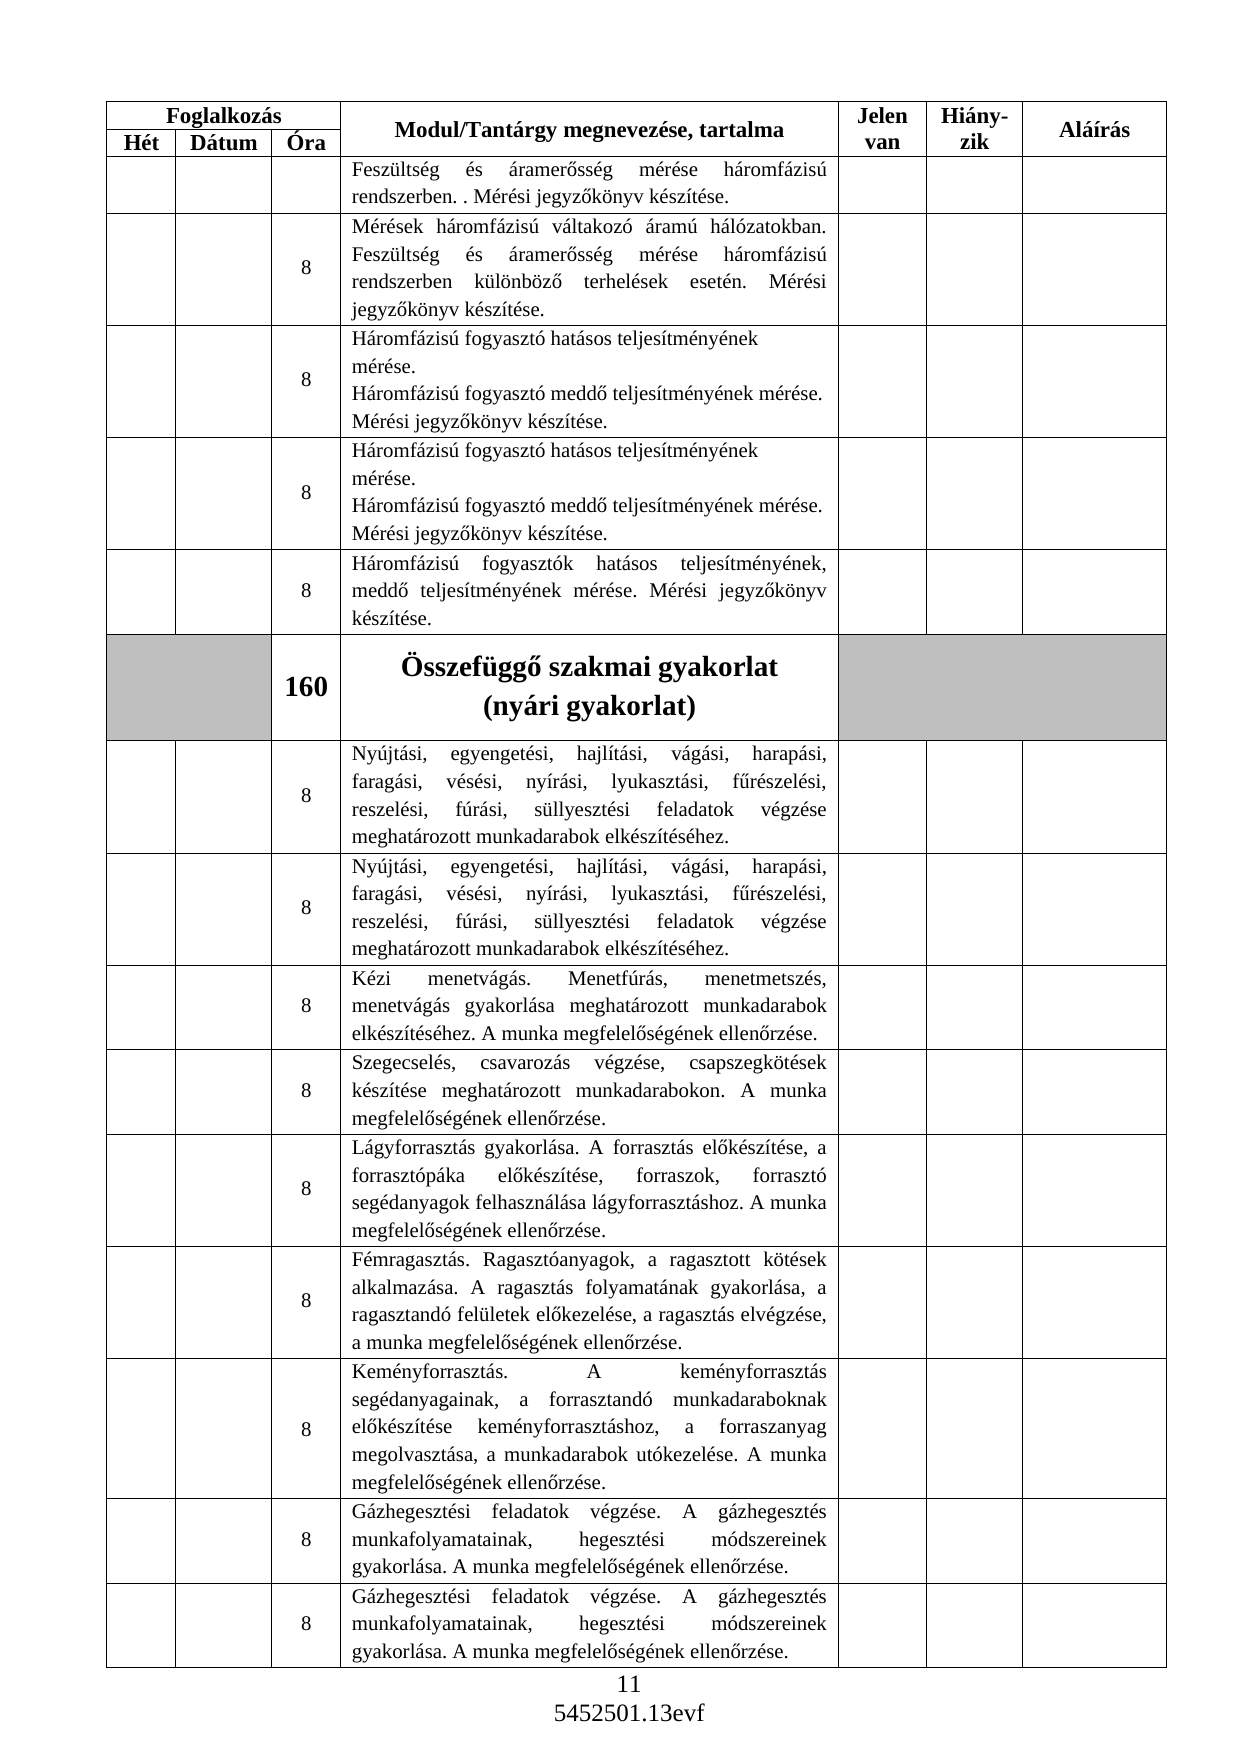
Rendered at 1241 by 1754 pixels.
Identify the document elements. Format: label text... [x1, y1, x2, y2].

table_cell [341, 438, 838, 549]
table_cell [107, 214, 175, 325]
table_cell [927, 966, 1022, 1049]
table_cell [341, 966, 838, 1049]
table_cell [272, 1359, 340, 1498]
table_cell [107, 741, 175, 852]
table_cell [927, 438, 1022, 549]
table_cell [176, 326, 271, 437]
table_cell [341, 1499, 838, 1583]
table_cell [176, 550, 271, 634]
table_header Foglalkozás [107, 102, 340, 128]
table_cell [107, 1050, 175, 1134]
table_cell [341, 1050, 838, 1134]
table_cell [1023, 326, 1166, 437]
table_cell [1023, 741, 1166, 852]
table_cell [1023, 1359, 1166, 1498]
table_header Aláírás [1023, 102, 1166, 156]
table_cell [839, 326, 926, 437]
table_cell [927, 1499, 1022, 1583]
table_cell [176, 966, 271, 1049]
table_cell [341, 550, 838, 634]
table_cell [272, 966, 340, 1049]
table_header Hiány- zik (fő) [927, 102, 1022, 156]
table_header Jelen van (fő) [839, 102, 926, 156]
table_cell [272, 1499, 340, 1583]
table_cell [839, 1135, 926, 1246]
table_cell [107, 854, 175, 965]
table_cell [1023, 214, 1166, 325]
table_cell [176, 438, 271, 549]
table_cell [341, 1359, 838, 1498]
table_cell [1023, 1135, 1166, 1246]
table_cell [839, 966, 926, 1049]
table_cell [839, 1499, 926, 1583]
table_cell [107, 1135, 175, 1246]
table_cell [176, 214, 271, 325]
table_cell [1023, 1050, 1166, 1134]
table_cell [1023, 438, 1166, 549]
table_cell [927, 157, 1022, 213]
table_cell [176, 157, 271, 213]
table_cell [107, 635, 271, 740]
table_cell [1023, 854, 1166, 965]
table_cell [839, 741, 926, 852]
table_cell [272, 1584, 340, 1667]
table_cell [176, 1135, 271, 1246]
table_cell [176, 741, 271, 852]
table_cell Dátum [176, 130, 271, 156]
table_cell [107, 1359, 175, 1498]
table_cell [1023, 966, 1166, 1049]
table_cell Óra [272, 130, 340, 156]
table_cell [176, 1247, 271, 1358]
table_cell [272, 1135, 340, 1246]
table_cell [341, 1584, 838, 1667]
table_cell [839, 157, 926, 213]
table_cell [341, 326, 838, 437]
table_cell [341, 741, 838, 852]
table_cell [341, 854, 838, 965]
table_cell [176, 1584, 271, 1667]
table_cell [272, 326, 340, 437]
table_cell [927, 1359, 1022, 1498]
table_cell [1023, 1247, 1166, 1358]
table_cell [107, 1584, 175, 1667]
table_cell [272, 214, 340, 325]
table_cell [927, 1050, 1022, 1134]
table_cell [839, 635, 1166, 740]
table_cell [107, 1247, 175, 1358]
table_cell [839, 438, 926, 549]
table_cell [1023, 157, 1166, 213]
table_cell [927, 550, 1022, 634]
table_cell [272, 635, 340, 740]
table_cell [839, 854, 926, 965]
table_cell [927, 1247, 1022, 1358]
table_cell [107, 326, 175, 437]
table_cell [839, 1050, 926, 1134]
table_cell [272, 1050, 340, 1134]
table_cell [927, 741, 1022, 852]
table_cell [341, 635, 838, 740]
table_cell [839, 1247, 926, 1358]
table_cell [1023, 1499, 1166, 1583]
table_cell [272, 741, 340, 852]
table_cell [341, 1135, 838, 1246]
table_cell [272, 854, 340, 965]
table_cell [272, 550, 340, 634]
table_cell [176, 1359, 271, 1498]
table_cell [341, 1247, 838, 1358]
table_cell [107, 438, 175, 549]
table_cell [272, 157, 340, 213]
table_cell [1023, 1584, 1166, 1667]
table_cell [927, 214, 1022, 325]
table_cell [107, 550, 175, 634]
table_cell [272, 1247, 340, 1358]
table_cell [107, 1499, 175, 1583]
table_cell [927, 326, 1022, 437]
table_header Modul/Tantárgy megnevezése, tartalma [341, 102, 838, 156]
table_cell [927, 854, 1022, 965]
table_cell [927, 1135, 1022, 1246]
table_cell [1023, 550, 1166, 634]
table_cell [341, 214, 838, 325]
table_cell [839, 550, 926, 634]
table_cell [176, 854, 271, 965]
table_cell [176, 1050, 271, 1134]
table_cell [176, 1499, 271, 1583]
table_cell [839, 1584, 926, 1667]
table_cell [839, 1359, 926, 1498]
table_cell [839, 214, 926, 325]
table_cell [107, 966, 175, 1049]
table_cell Hét [107, 130, 175, 156]
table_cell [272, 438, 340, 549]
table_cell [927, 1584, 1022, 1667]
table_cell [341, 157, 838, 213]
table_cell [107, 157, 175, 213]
